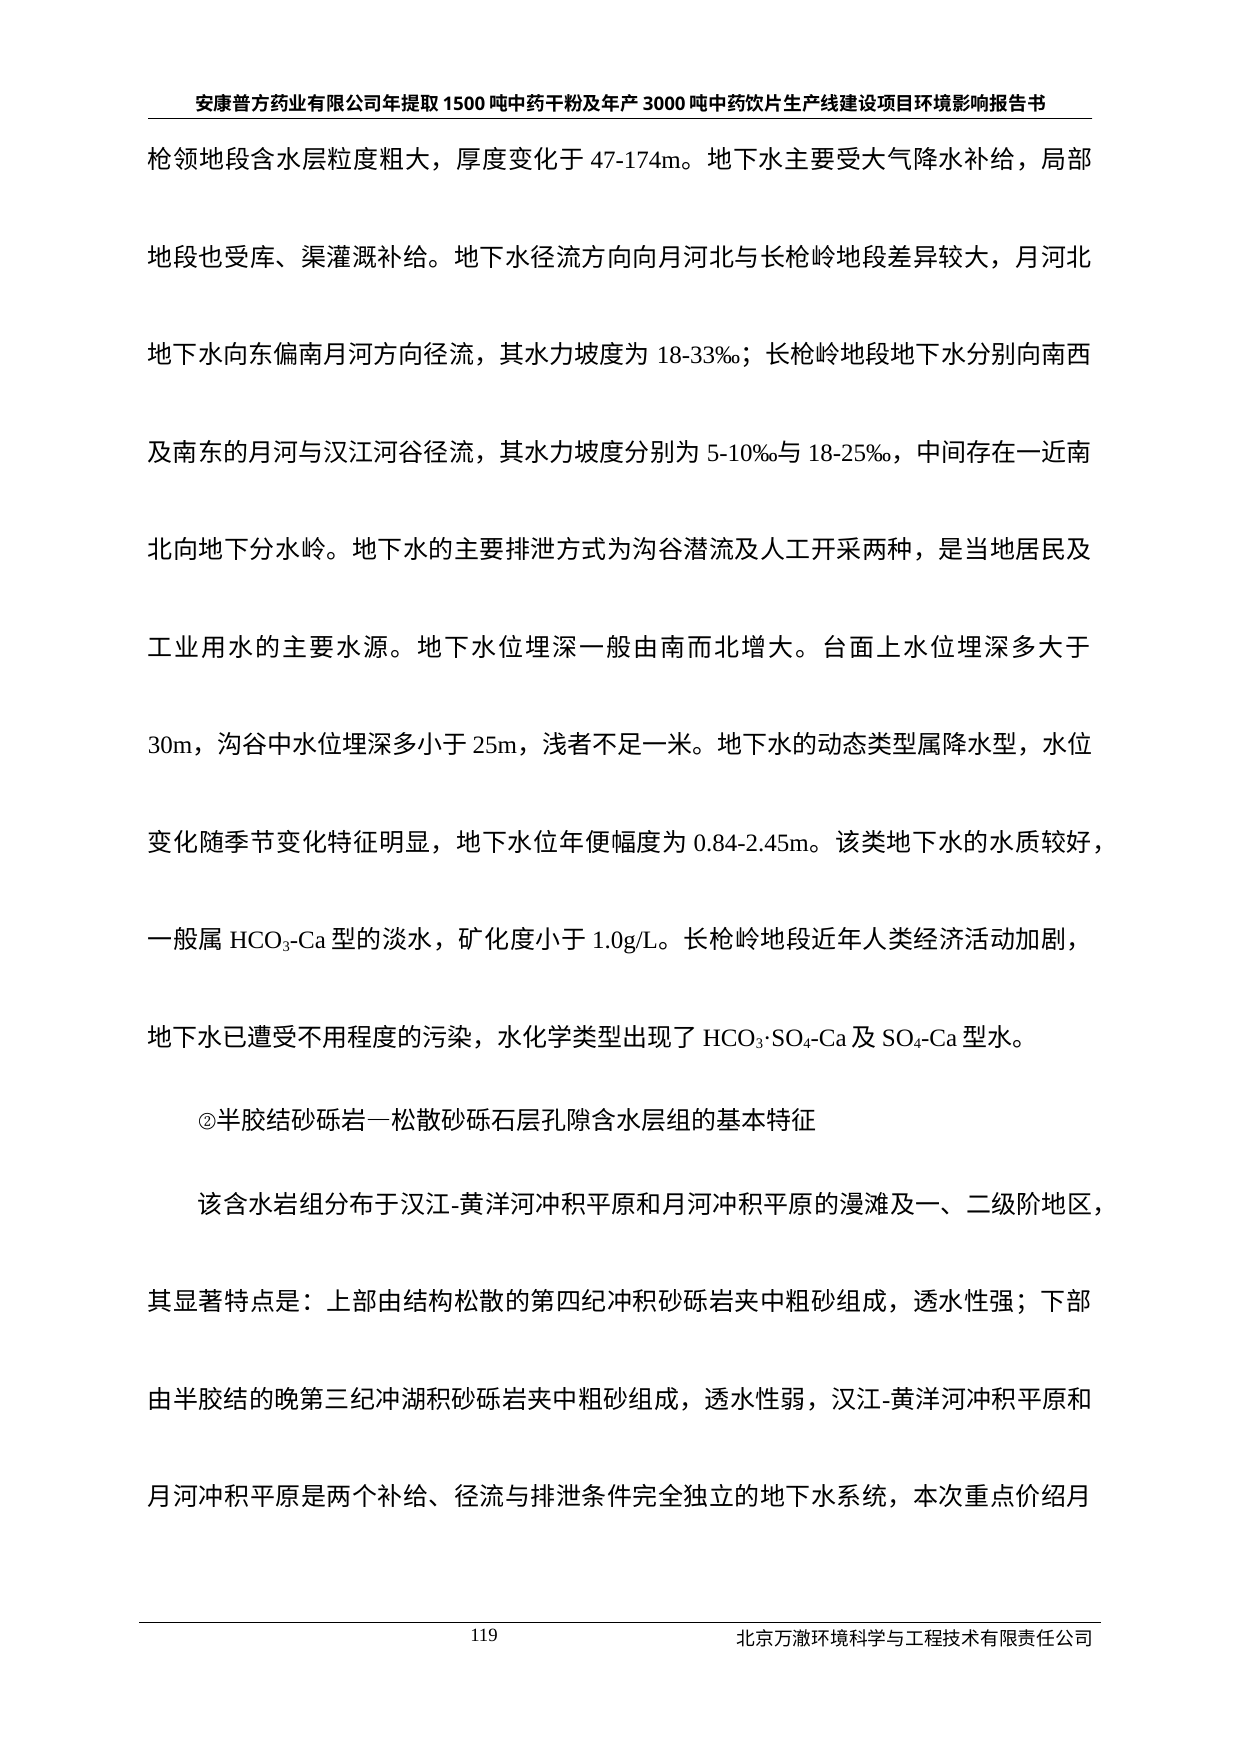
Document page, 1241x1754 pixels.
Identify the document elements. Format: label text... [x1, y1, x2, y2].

text ②半胶结砂砾岩—松散砂砾石层孔隙含水层组的基本特征 [148, 1086, 1092, 1151]
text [148, 126, 1092, 1068]
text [148, 1170, 1092, 1527]
